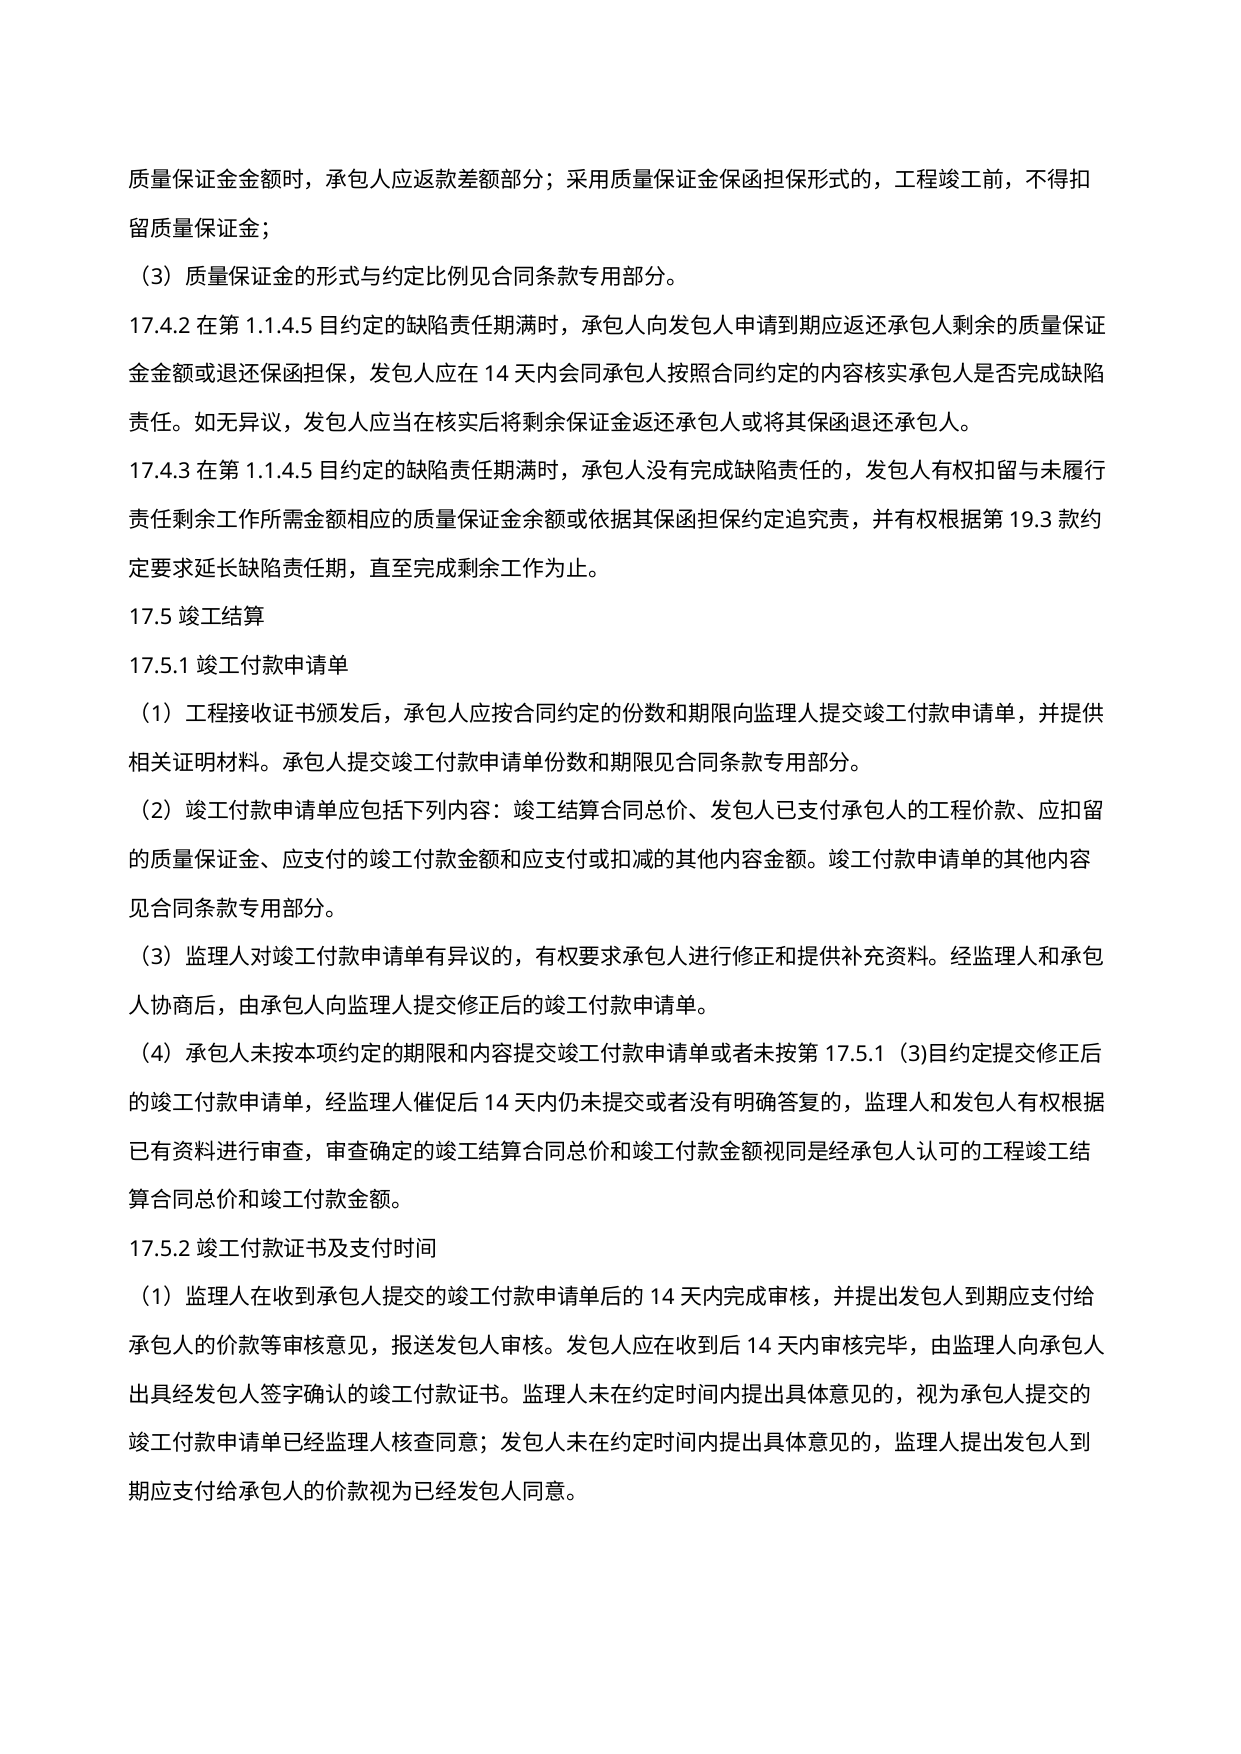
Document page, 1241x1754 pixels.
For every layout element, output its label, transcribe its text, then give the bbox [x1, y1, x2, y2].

text （2）竣工付款申请单应包括下列内容：竣工结算合同总价、发包人已支付承包人的工程价款、应扣留的质量保证金、应支付的竣工付款金额和应支付或扣减的其他内容金额。竣工付款申请单的其他内容见合同条款专用部分。 [129, 793, 1111, 923]
text （1）工程接收证书颁发后，承包人应按合同约定的份数和期限向监理人提交竣工付款申请单，并提供相关证明材料。承包人提交竣工付款申请单份数和期限见合同条款专用部分。 [129, 696, 1111, 777]
text （4）承包人未按本项约定的期限和内容提交竣工付款申请单或者未按第 17.5.1（3)目约定提交修正后的竣工付款申请单，经监理人催促后 14 天内仍未提交或者没有明确答复的，监理人和发包人有权根据已有资料进行审查，审查确定的竣工结算合同总价和竣工付款金额视同是经承包人认可的工程竣工结算合同总价和竣工付款金额。 [129, 1036, 1111, 1214]
text （3）监理人对竣工付款申请单有异议的，有权要求承包人进行修正和提供补充资料。经监理人和承包人协商后，由承包人向监理人提交修正后的竣工付款申请单。 [129, 939, 1111, 1020]
text 17.5 竣工结算 [129, 599, 1111, 632]
text 17.4.2 在第 1.1.4.5 目约定的缺陷责任期满时，承包人向发包人申请到期应返还承包人剩余的质量保证金金额或退还保函担保，发包人应在 14 天内会同承包人按照合同约定的内容核实承包人是否完成缺陷责任。如无异议，发包人应当在核实后将剩余保证金返还承包人或将其保函退还承包人。 [129, 307, 1111, 437]
text 17.4.3 在第 1.1.4.5 目约定的缺陷责任期满时，承包人没有完成缺陷责任的，发包人有权扣留与未履行责任剩余工作所需金额相应的质量保证金余额或依据其保函担保约定追究责，并有权根据第 19.3 款约定要求延长缺陷责任期，直至完成剩余工作为止。 [129, 453, 1111, 583]
text （3）质量保证金的形式与约定比例见合同条款专用部分。 [129, 259, 1111, 292]
text （1）监理人在收到承包人提交的竣工付款申请单后的 14 天内完成审核，并提出发包人到期应支付给承包人的价款等审核意见，报送发包人审核。发包人应在收到后 14 天内审核完毕，由监理人向承包人出具经发包人签字确认的竣工付款证书。监理人未在约定时间内提出具体意见的，视为承包人提交的竣工付款申请单已经监理人核查同意；发包人未在约定时间内提出具体意见的，监理人提出发包人到期应支付给承包人的价款视为已经发包人同意。 [129, 1279, 1111, 1506]
text 17.5.1 竣工付款申请单 [129, 647, 1111, 680]
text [129, 162, 1111, 243]
text 17.5.2 竣工付款证书及支付时间 [129, 1230, 1111, 1263]
